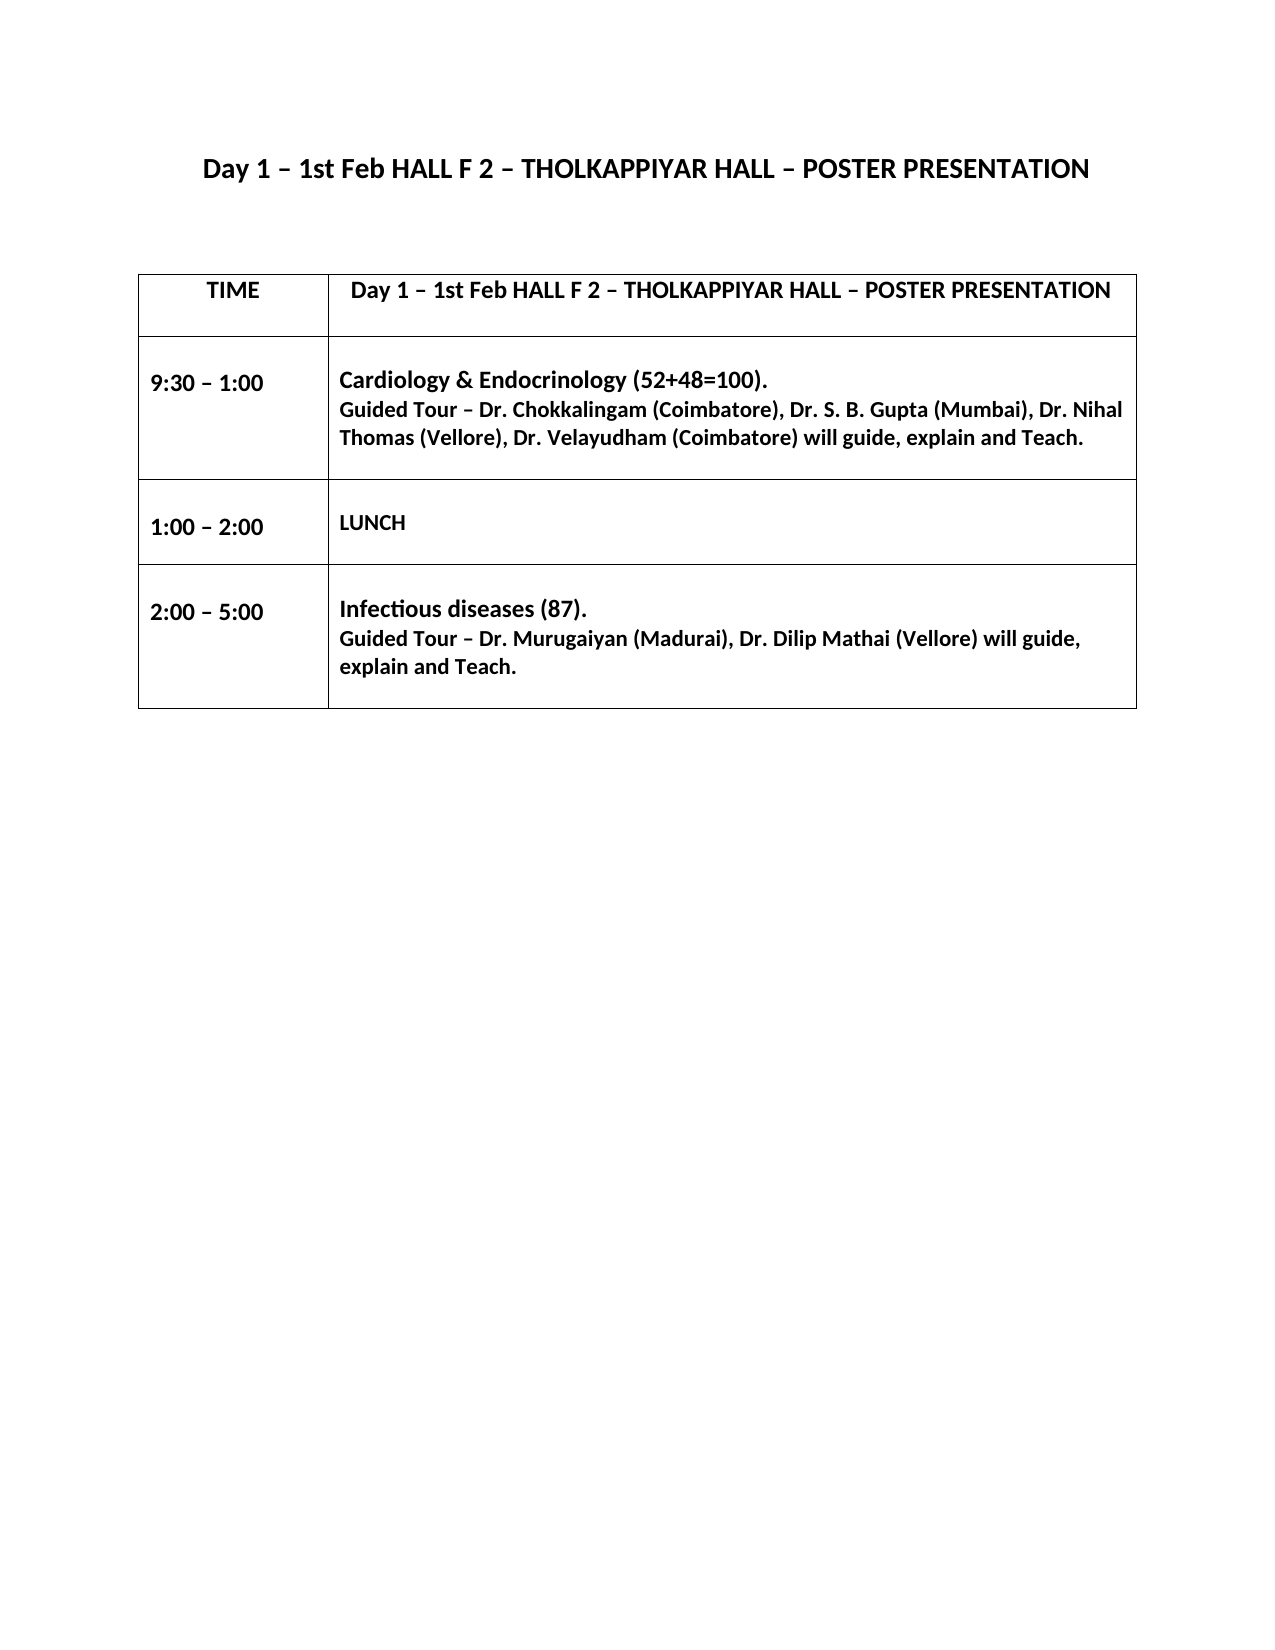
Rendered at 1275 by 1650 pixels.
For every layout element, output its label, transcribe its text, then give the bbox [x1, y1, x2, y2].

table_cell Infectious diseases (87). Guided Tour – Dr. Murugaiyan (Madurai), Dr. Dilip Mathai (Vellore) will guide, explain and Teach. [329, 565, 1136, 708]
table_cell 1:00 – 2:00 [139, 480, 328, 564]
table_cell Cardiology & Endocrinology (52+48=100). Guided Tour – Dr. Chokkalingam (Coimbatore), Dr. S. B. Gupta (Mumbai), Dr. Nihal Thomas (Vellore), Dr. Velayudham (Coimbatore) will guide, explain and Teach. [329, 337, 1136, 479]
table_header TIME [139, 275, 328, 336]
table_cell 2:00 – 5:00 [139, 565, 328, 708]
table_cell LUNCH [329, 480, 1136, 564]
table_header Day 1 – 1st Feb HALL F 2 – THOLKAPPIYAR HALL – POSTER PRESENTATION [329, 275, 1136, 336]
text Day 1 – 1st Feb HALL F 2 – THOLKAPPIYAR HALL – POSTER PRESENTATION [150, 150, 1125, 186]
table_cell 9:30 – 1:00 [139, 337, 328, 479]
